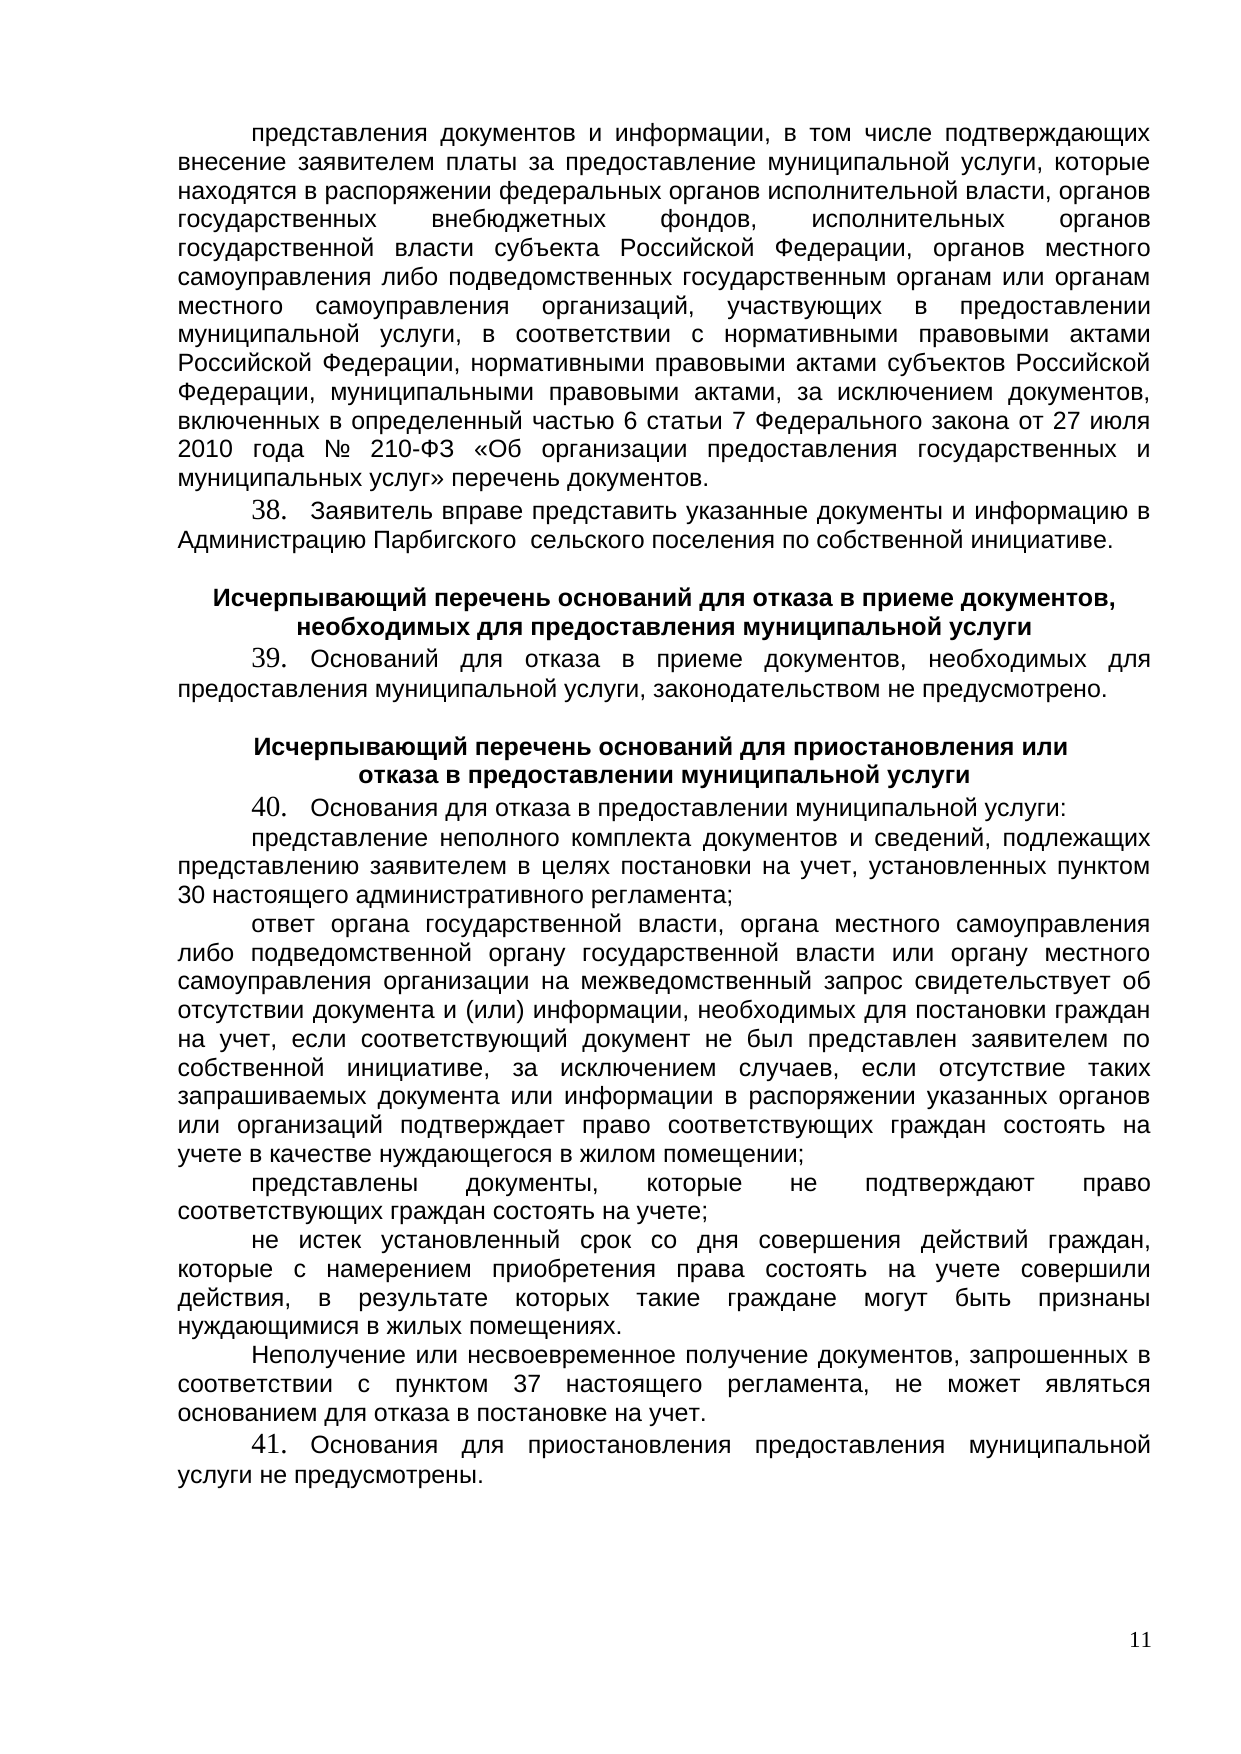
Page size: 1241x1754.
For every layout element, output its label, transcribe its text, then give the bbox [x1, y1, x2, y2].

text представления документов и информации, в том числе подтверждающих внесение заявителем платы за предоставление муниципальной услуги, которые находятся в распоряжении федеральных органов исполнительной власти, органов государственных внебюджетных фондов, исполнительных органов государственной власти субъекта Российской Федерации, органов местного самоуправления либо подведомственных государственным органам или органам местного самоуправления организаций, участвующих в предоставлении муниципальной услуги, в соответствии с нормативными правовыми актами Российской Федерации, нормативными правовыми актами субъектов Российской Федерации, муниципальными правовыми актами, за исключением документов, включенных в определенный частью 6 статьи 7 Федерального закона от 27 июля 2010 года № 210-ФЗ «Об организации предоставления государственных и муниципальных услуг» перечень документов. [177, 118, 1152, 492]
list Оснований для отказа в приеме документов, необходимых для предоставления муниципальной услуги, законодательством не предусмотрено. [177, 640, 1152, 703]
text Неполучение или несвоевременное получение документов, запрошенных в соответствии с пунктом 37 настоящего регламента, не может являться основанием для отказа в постановке на учет. [177, 1340, 1152, 1426]
text ответ органа государственной власти, органа местного самоуправления либо подведомственной органу государственной власти или органу местного самоуправления организации на межведомственный запрос свидетельствует об отсутствии документа и (или) информации, необходимых для постановки граждан на учет, если соответствующий документ не был представлен заявителем по собственной инициативе, за исключением случаев, если отсутствие таких запрашиваемых документа или информации в распоряжении указанных органов или организаций подтверждает право соответствующих граждан состоять на учете в качестве нуждающегося в жилом помещении; [177, 909, 1152, 1167]
text не истек установленный срок со дня совершения действий граждан, которые с намерением приобретения права состоять на учете совершили действия, в результате которых такие граждане могут быть признаны нуждающимися в жилых помещениях. [177, 1225, 1152, 1340]
text Исчерпывающий перечень оснований для приостановления или отказа в предоставлении муниципальной услуги [177, 731, 1152, 789]
list Основания для отказа в предоставлении муниципальной услуги: [177, 789, 1152, 822]
text Исчерпывающий перечень оснований для отказа в приеме документов, необходимых для предоставления муниципальной услуги [177, 583, 1152, 640]
list Заявитель вправе представить указанные документы и информацию в Администрацию Парбигского сельского поселения по собственной инициативе. [177, 492, 1152, 554]
text представление неполного комплекта документов и сведений, подлежащих представлению заявителем в целях постановки на учет, установленных пунктом 30 настоящего административного регламента; [177, 822, 1152, 909]
list Основания для приостановления предоставления муниципальной услуги не предусмотрены. [177, 1426, 1152, 1488]
text представлены документы, которые не подтверждают право соответствующих граждан состоять на учете; [177, 1167, 1152, 1225]
